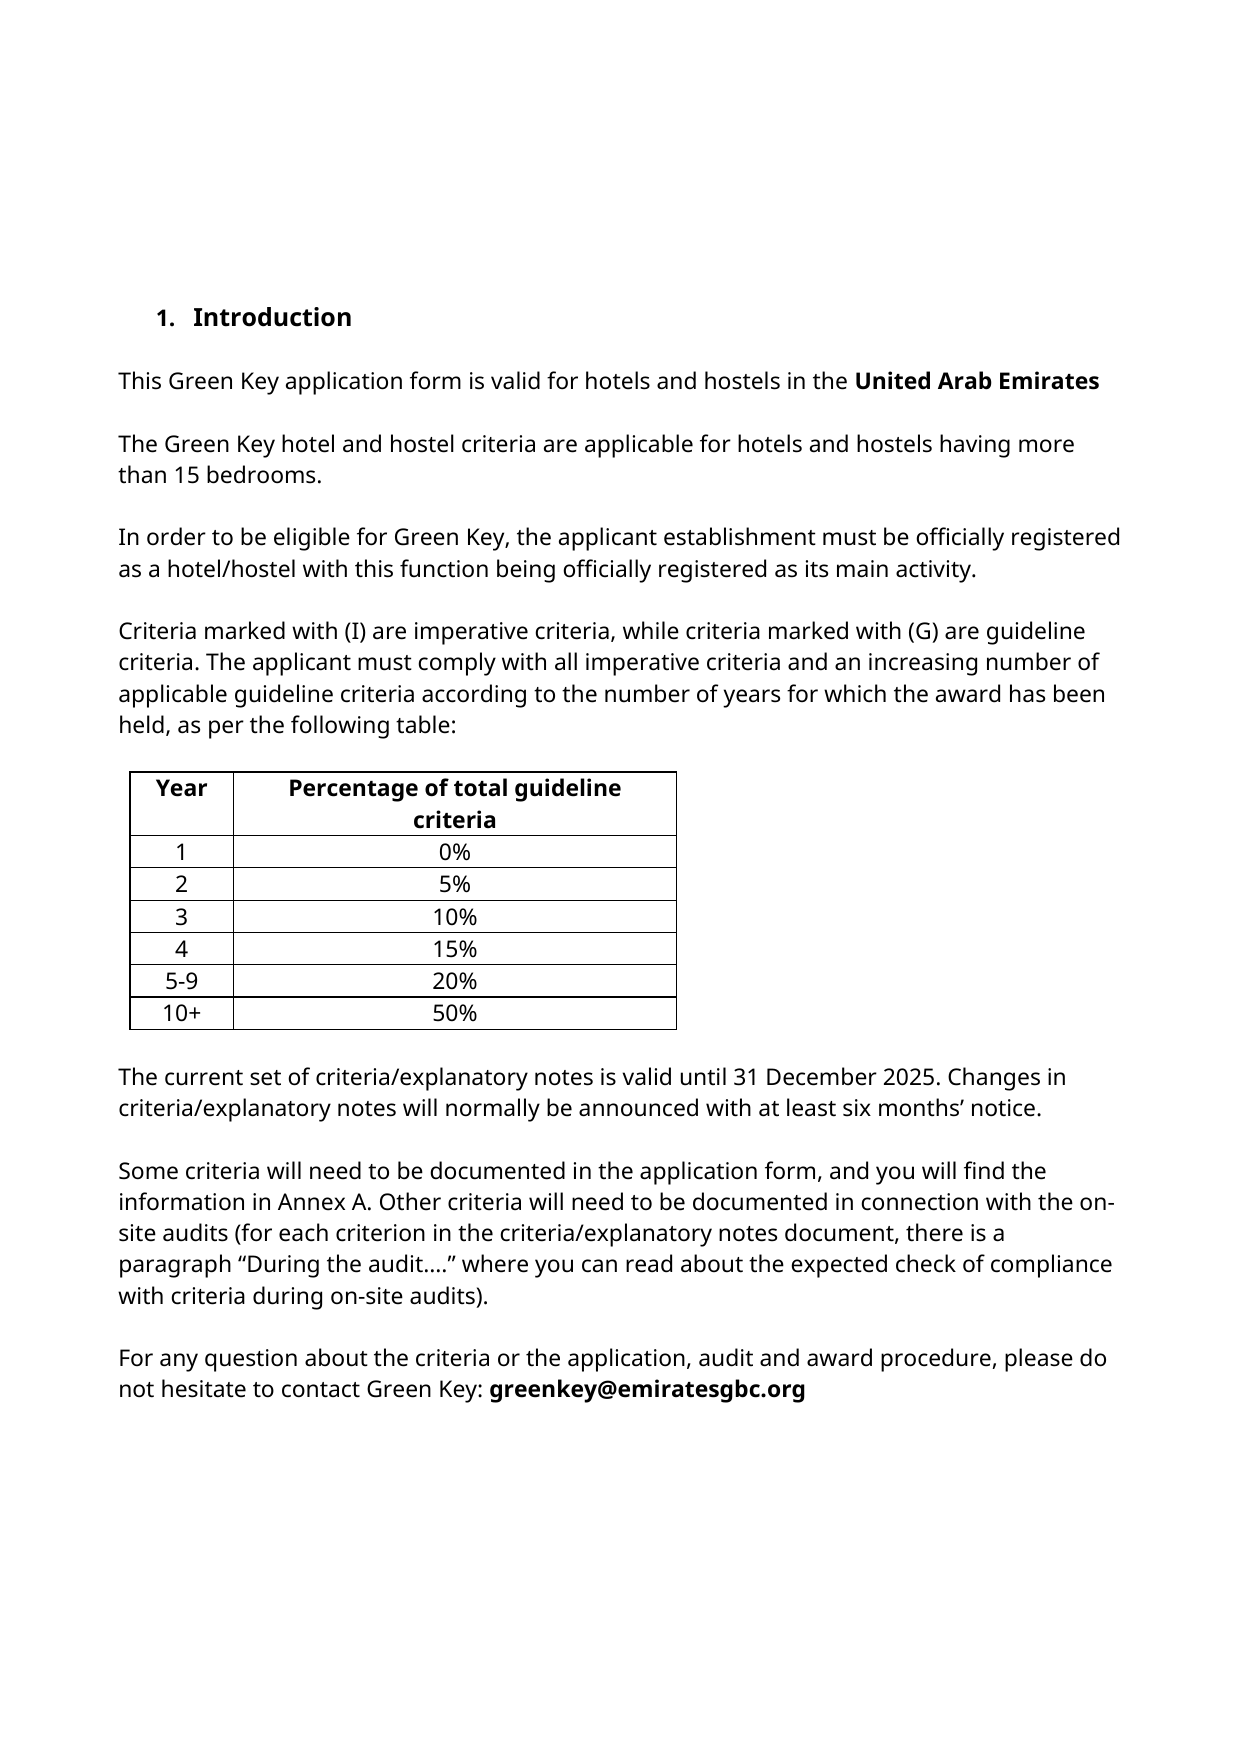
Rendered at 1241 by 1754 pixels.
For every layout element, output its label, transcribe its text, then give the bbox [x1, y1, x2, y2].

text In order to be eligible for Green Key, the applicant establishment must be officially registered as a hotel/hostel with this function being officially registered as its main activity. [118, 521, 1122, 584]
table_cell 5% [234, 868, 676, 899]
text For any question about the criteria or the application, audit and award procedure, please do not hesitate to contact Green Key: greenkey@emiratesgbc.org [118, 1342, 1122, 1405]
table_cell 2 [131, 868, 233, 899]
text The current set of criteria/explanatory notes is valid until 31 December 2025. Changes in criteria/explanatory notes will normally be announced with at least six months’ notice. [118, 1061, 1122, 1123]
table_cell 20% [234, 965, 676, 996]
table_cell 4 [131, 933, 233, 964]
table_cell 5-9 [131, 965, 233, 996]
text The Green Key hotel and hostel criteria are applicable for hotels and hostels having more than 15 bedrooms. [118, 428, 1122, 490]
table_cell 1 [131, 836, 233, 867]
table_cell 0% [234, 836, 676, 867]
list Introduction [156, 300, 1122, 334]
table_cell 10% [234, 901, 676, 932]
text Criteria marked with (I) are imperative criteria, while criteria marked with (G) are guideline criteria. The applicant must comply with all imperative criteria and an increasing number of applicable guideline criteria according to the number of years for which the award has been held, as per the following table: [118, 615, 1122, 740]
text Some criteria will need to be documented in the application form, and you will find the information in Annex A. Other criteria will need to be documented in connection with the on-site audits (for each criterion in the criteria/explanatory notes document, there is a paragraph “During the audit….” where you can read about the expected check of compliance with criteria during on-site audits). [118, 1155, 1122, 1311]
text This Green Key application form is valid for hotels and hostels in the United Arab Emirates [118, 365, 1122, 396]
table_cell 15% [234, 933, 676, 964]
table_cell 50% [234, 998, 676, 1029]
table_cell 10+ [131, 998, 233, 1029]
table_header Percentage of total guideline criteria [234, 773, 676, 835]
table_header Year [131, 773, 233, 835]
table_cell 3 [131, 901, 233, 932]
